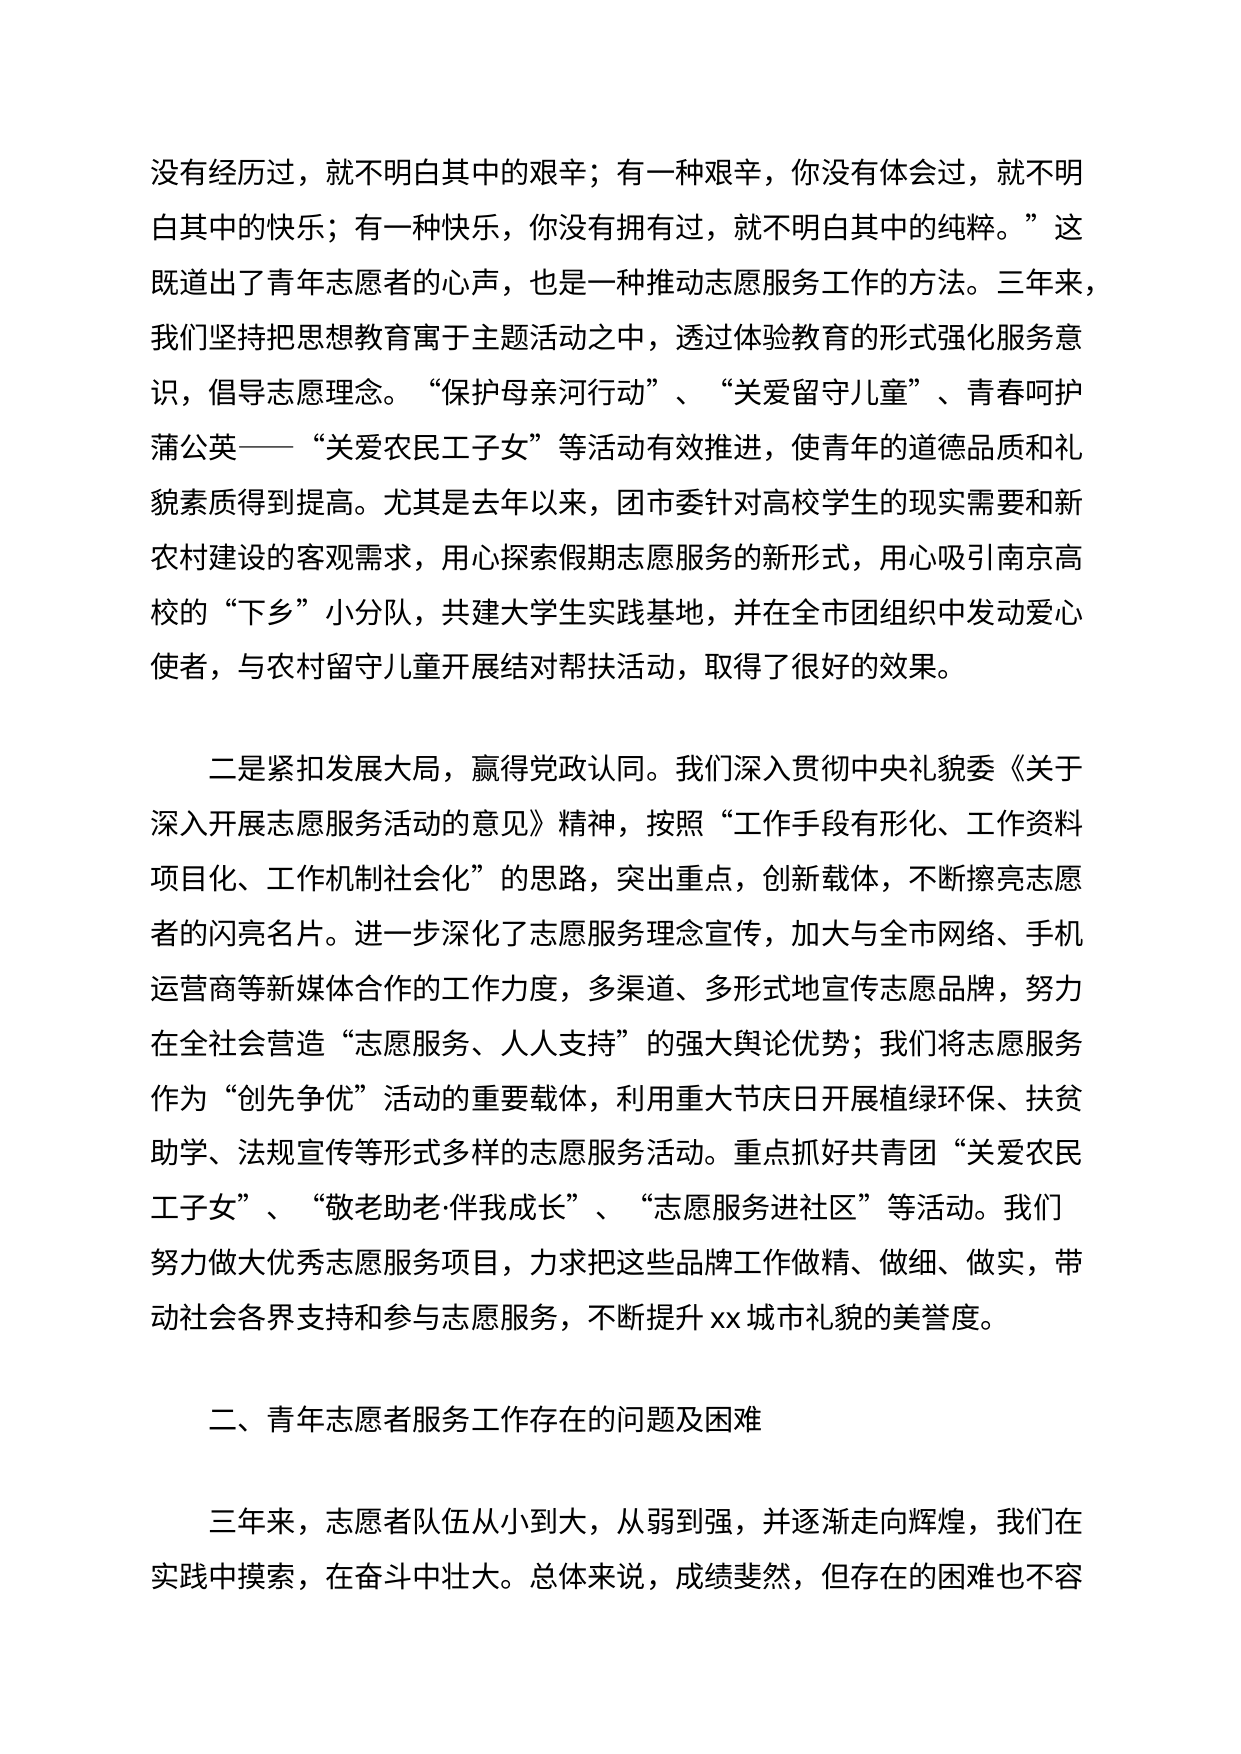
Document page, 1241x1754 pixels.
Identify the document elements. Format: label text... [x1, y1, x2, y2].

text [150, 1499, 1090, 1596]
text 二是紧扣发展大局，赢得党政认同。我们深入贯彻中央礼貌委《关于深入开展志愿服务活动的意见》精神，按照“工作手段有形化、工作资料项目化、工作机制社会化”的思路，突出重点，创新载体，不断擦亮志愿者的闪亮名片。进一步深化了志愿服务理念宣传，加大与全市网络、手机运营商等新媒体合作的工作力度，多渠道、多形式地宣传志愿品牌，努力在全社会营造“志愿服务、人人支持”的强大舆论优势；我们将志愿服务作为“创先争优”活动的重要载体，利用重大节庆日开展植绿环保、扶贫助学、法规宣传等形式多样的志愿服务活动。重点抓好共青团“关爱农民工子女”、“敬老助老·伴我成长”、“志愿服务进社区”等活动。我们努力做大优秀志愿服务项目，力求把这些品牌工作做精、做细、做实，带动社会各界支持和参与志愿服务，不断提升xx城市礼貌的美誉度。 [150, 746, 1090, 1337]
text 二、青年志愿者服务工作存在的问题及困难 [150, 1397, 1090, 1439]
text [150, 150, 1090, 686]
